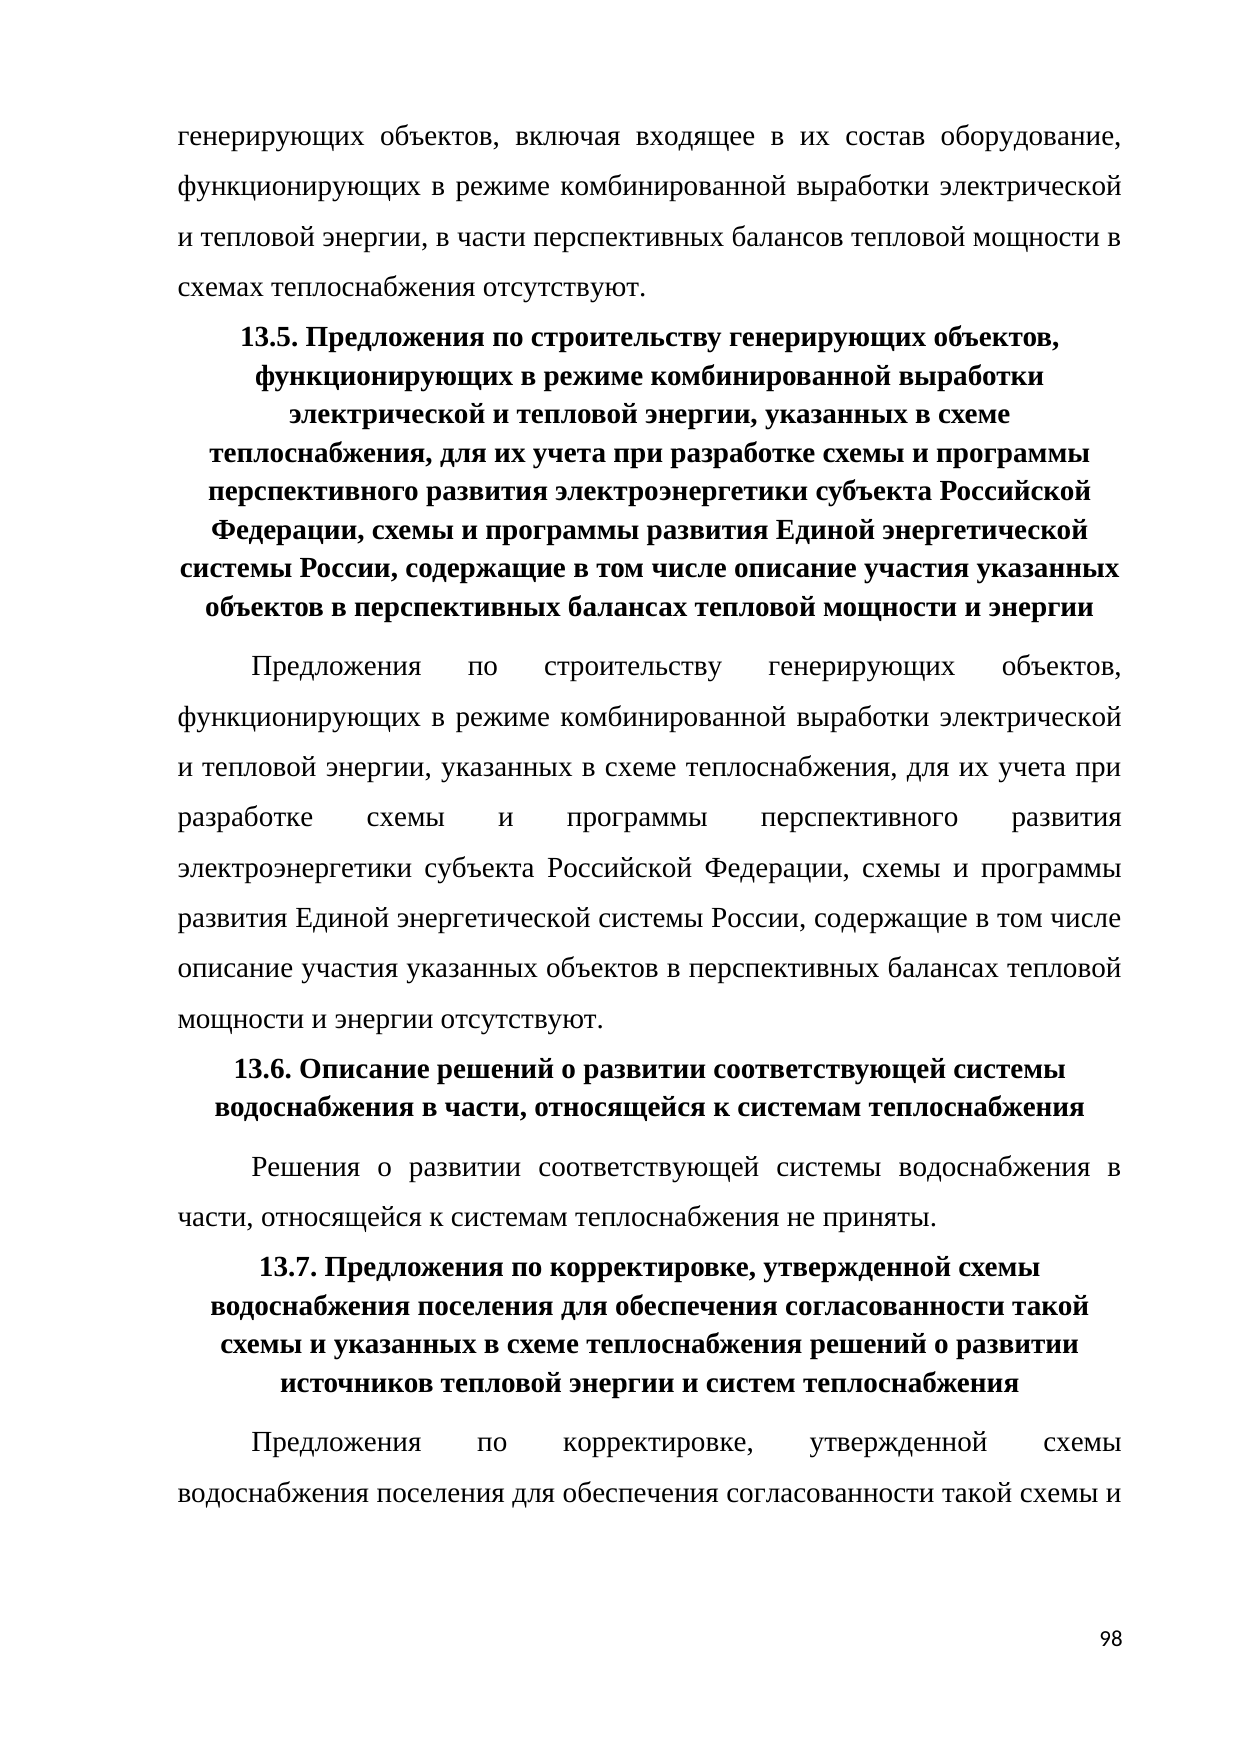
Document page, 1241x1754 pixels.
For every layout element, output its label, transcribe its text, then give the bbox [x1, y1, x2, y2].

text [177, 118, 1122, 303]
text 13.6. Описание решений о развитии соответствующей системы водоснабжения в части, относящейся к системам теплоснабжения [177, 1051, 1122, 1123]
text Решения о развитии соответствующей системы водоснабжения в части, относящейся к системам теплоснабжения не приняты. [177, 1149, 1122, 1233]
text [177, 1424, 1122, 1508]
text 13.5. Предложения по строительству генерирующих объектов, функционирующих в режиме комбинированной выработки электрической и тепловой энергии, указанных в схеме теплоснабжения, для их учета при разработке схемы и программы перспективного развития электроэнергетики субъекта Российской Федерации, схемы и программы развития Единой энергетической системы России, содержащие в том числе описание участия указанных объектов в перспективных балансах тепловой мощности и энергии [177, 319, 1122, 623]
text Предложения по строительству генерирующих объектов, функционирующих в режиме комбинированной выработки электрической и тепловой энергии, указанных в схеме теплоснабжения, для их учета при разработке схемы и программы перспективного развития электроэнергетики субъекта Российской Федерации, схемы и программы развития Единой энергетической системы России, содержащие в том числе описание участия указанных объектов в перспективных балансах тепловой мощности и энергии отсутствуют. [177, 648, 1122, 1034]
text 13.7. Предложения по корректировке, утвержденной схемы водоснабжения поселения для обеспечения согласованности такой схемы и указанных в схеме теплоснабжения решений о развитии источников тепловой энергии и систем теплоснабжения [177, 1249, 1122, 1399]
